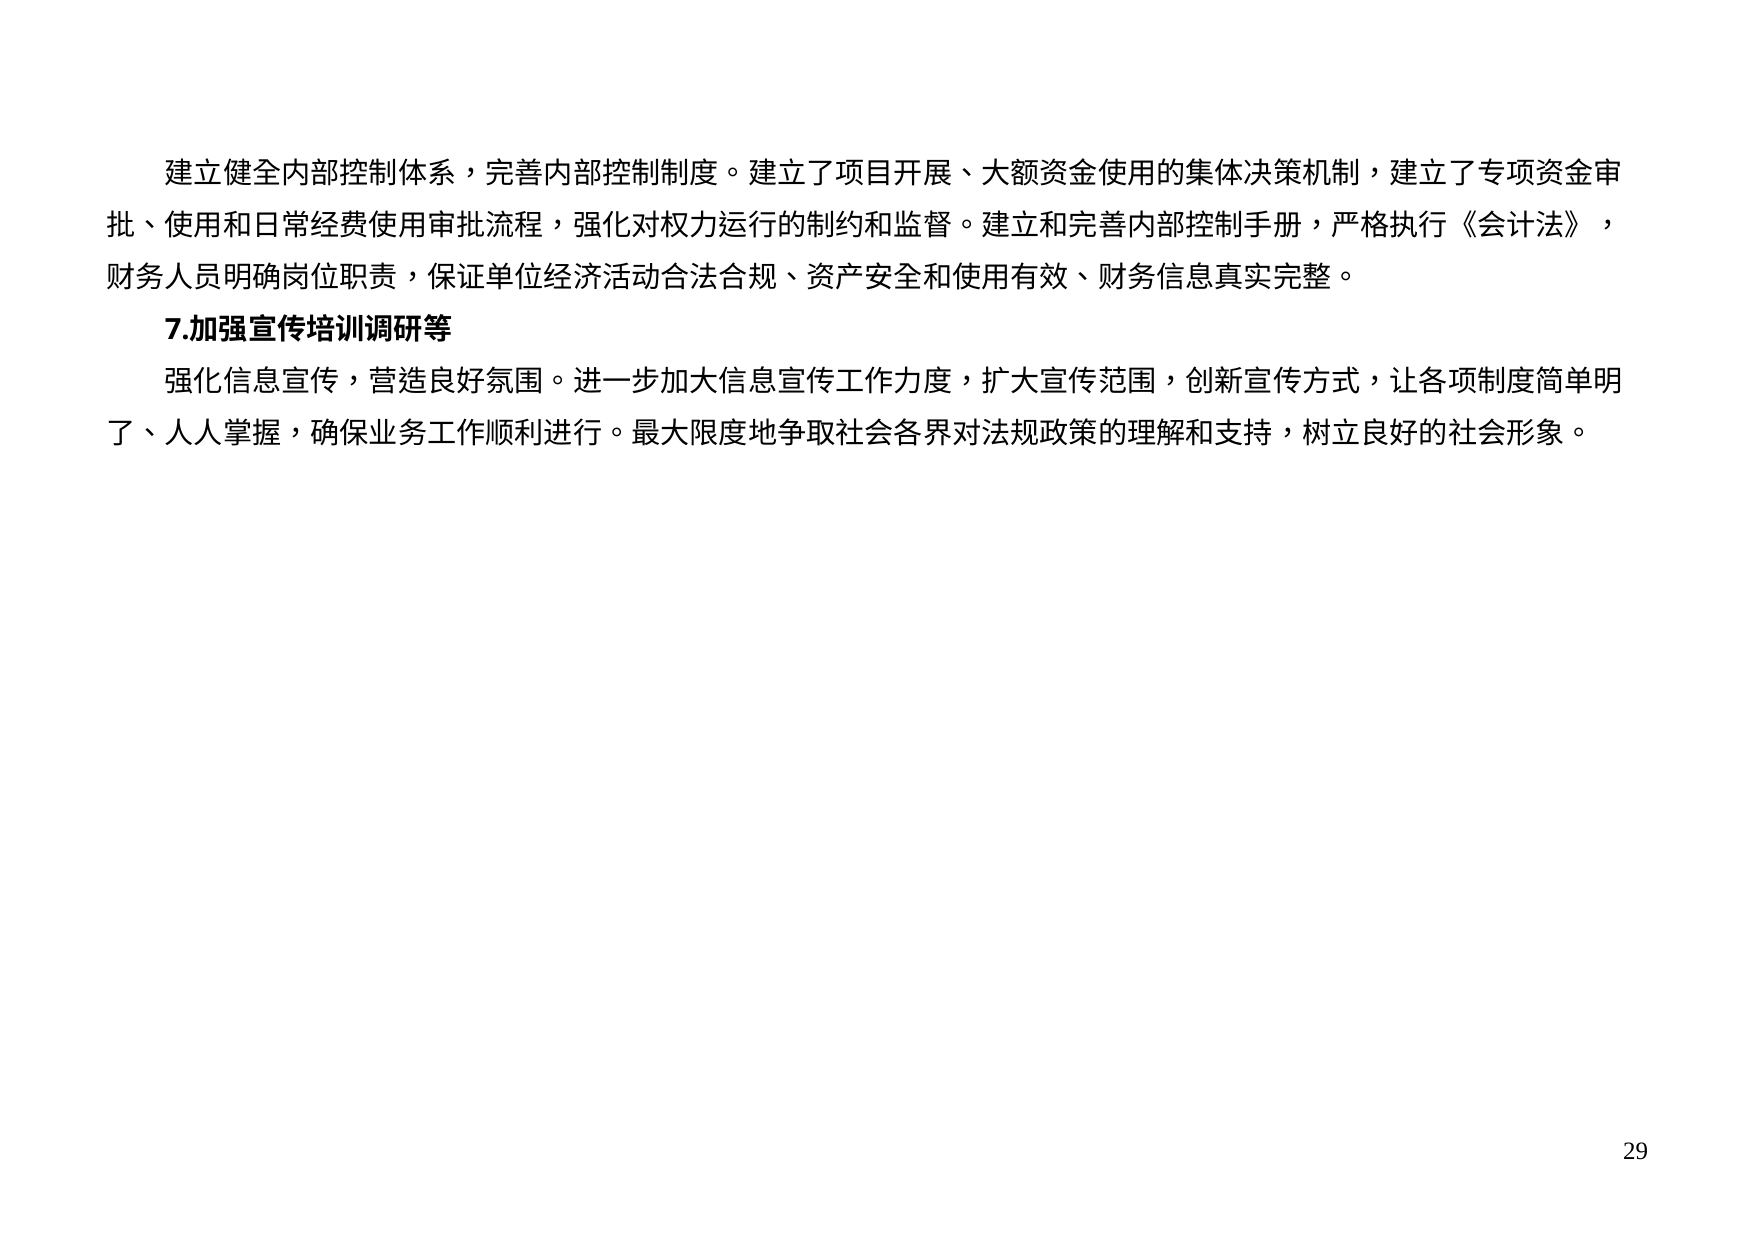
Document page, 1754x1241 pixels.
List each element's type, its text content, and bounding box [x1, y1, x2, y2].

text 建立健全内部控制体系，完善内部控制制度。建立了项目开展、大额资金使用的集体决策机制，建立了专项资金审批、使用和日常经费使用审批流程，强化对权力运行的制约和监督。建立和完善内部控制手册，严格执行《会计法》，财务人员明确岗位职责，保证单位经济活动合法合规、资产安全和使用有效、财务信息真实完整。 [106, 142, 1648, 298]
text 7.加强宣传培训调研等 [106, 298, 1648, 350]
text 强化信息宣传，营造良好氛围。进一步加大信息宣传工作力度，扩大宣传范围，创新宣传方式，让各项制度简单明了、人人掌握，确保业务工作顺利进行。最大限度地争取社会各界对法规政策的理解和支持，树立良好的社会形象。 [106, 350, 1648, 454]
